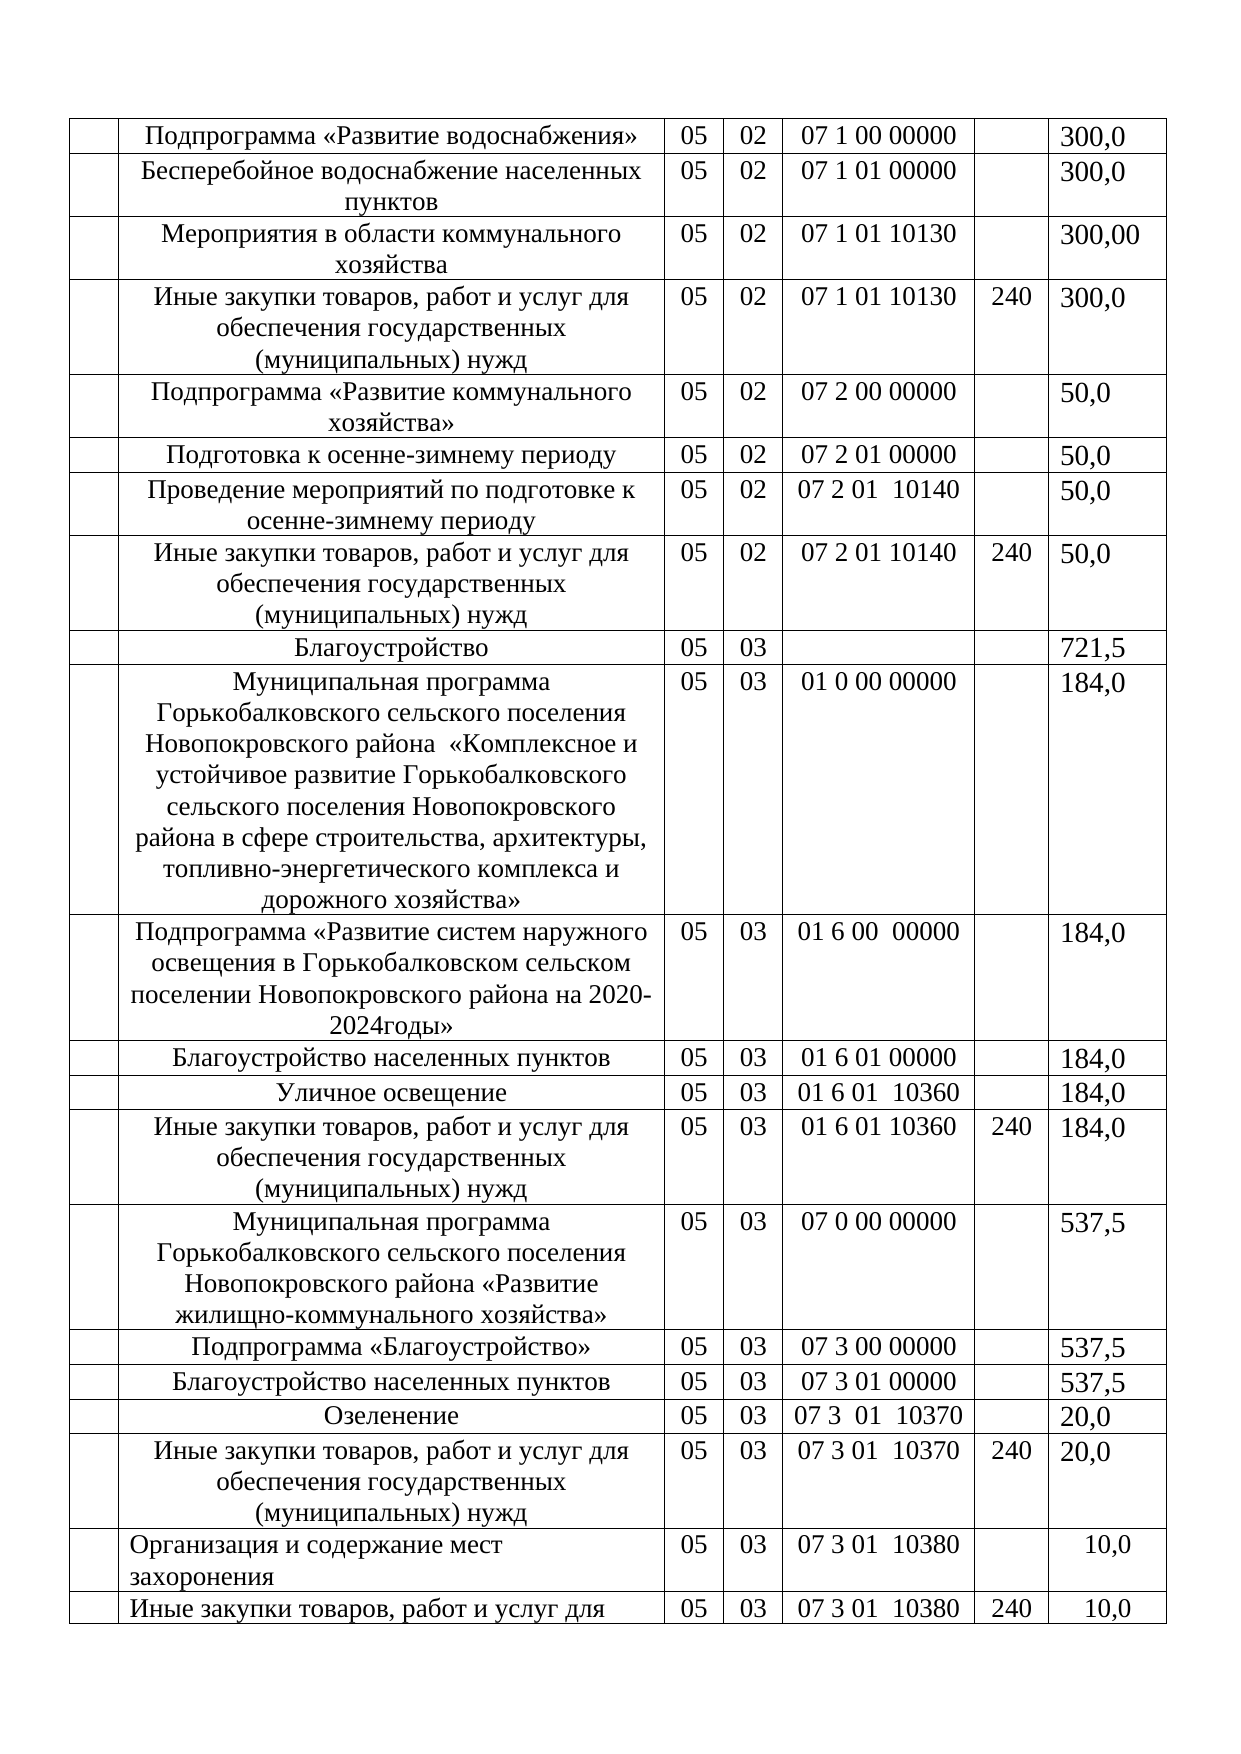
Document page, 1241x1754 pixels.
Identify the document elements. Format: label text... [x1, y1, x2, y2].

table_cell [70, 665, 118, 914]
table_cell 184,0 [1049, 1076, 1166, 1109]
table_cell 03 [724, 1400, 782, 1433]
table_cell 01 6 01 10360 [783, 1110, 974, 1204]
table_cell 05 [665, 1400, 723, 1433]
table_cell [70, 375, 118, 437]
table_cell [975, 631, 1048, 664]
table_cell [70, 154, 118, 216]
table_cell Подпрограмма «Развитие водоснабжения» [119, 119, 664, 153]
table_cell Муниципальная программа Горькобалковского сельского поселения Новопокровского района «Комплексное и устойчивое развитие Горькобалковского сельского поселения Новопокровского района в сфере строительства, архитектуры, топливно-энергетического комплекса и дорожного хозяйства» [119, 665, 664, 914]
table_cell [975, 915, 1048, 1040]
table_cell 05 [665, 631, 723, 664]
table_cell [783, 631, 974, 664]
table_cell 537,5 [1049, 1330, 1166, 1364]
table_cell [975, 1365, 1048, 1398]
table_cell 01 0 00 00000 [783, 665, 974, 914]
table_cell 50,0 [1049, 536, 1166, 629]
table_cell 07 3 01 10370 [783, 1400, 974, 1433]
table_cell 300,0 [1049, 154, 1166, 216]
table_cell 07 3 01 10370 [783, 1434, 974, 1527]
table_cell 05 [665, 217, 723, 279]
table_cell Муниципальная программа Горькобалковского сельского поселения Новопокровского района «Развитие жилищно-коммунального хозяйства» [119, 1205, 664, 1329]
table_cell [70, 1400, 118, 1433]
table_cell [70, 1529, 118, 1591]
table_cell [975, 119, 1048, 153]
table_cell Благоустройство населенных пунктов [119, 1365, 664, 1398]
table_cell 03 [724, 1434, 782, 1527]
table_cell 05 [665, 1365, 723, 1398]
table_cell 240 [975, 536, 1048, 629]
table_cell [70, 1434, 118, 1527]
table_cell 240 [975, 1592, 1048, 1623]
table_cell 07 2 00 00000 [783, 375, 974, 437]
table_cell 07 3 01 10380 [783, 1529, 974, 1591]
table_cell 07 3 01 00000 [783, 1365, 974, 1398]
table_cell Благоустройство населенных пунктов [119, 1041, 664, 1074]
table_cell [70, 1592, 118, 1623]
table_cell 50,0 [1049, 473, 1166, 535]
table_cell 07 1 01 10130 [783, 280, 974, 374]
table_cell [70, 1076, 118, 1109]
table_cell Подпрограмма «Развитие систем наружного освещения в Горькобалковском сельском поселении Новопокровского района на 2020-2024годы» [119, 915, 664, 1040]
table_cell [975, 154, 1048, 216]
table_cell 05 [665, 119, 723, 153]
table_cell 537,5 [1049, 1205, 1166, 1329]
table_cell 05 [665, 1110, 723, 1204]
table_cell 02 [724, 438, 782, 472]
table_cell 721,5 [1049, 631, 1166, 664]
table_cell 07 3 01 10380 [783, 1592, 974, 1623]
table_cell 02 [724, 375, 782, 437]
table_cell 50,0 [1049, 375, 1166, 437]
table_cell 50,0 [1049, 438, 1166, 472]
table_cell 05 [665, 438, 723, 472]
table_cell 02 [724, 217, 782, 279]
table_cell 05 [665, 1205, 723, 1329]
table_cell 05 [665, 473, 723, 535]
table_cell [70, 1330, 118, 1364]
table_cell 02 [724, 119, 782, 153]
table_cell [975, 1205, 1048, 1329]
table_cell 03 [724, 1076, 782, 1109]
table_cell 05 [665, 1076, 723, 1109]
table_cell [70, 631, 118, 664]
table_cell 07 3 00 00000 [783, 1330, 974, 1364]
table_cell 05 [665, 536, 723, 629]
table_cell 07 2 01 00000 [783, 438, 974, 472]
table_cell 03 [724, 1330, 782, 1364]
table_cell 03 [724, 631, 782, 664]
table_cell [70, 536, 118, 629]
table_cell 05 [665, 665, 723, 914]
table_cell 20,0 [1049, 1434, 1166, 1527]
table_cell 02 [724, 473, 782, 535]
table_cell 300,0 [1049, 119, 1166, 153]
table_cell 03 [724, 915, 782, 1040]
table_cell 05 [665, 1434, 723, 1527]
table_cell [975, 473, 1048, 535]
table_cell Иные закупки товаров, работ и услуг для обеспечения государственных (муниципальных) нужд [119, 1434, 664, 1527]
table_cell [70, 217, 118, 279]
table_cell [975, 1076, 1048, 1109]
table_cell 07 1 01 10130 [783, 217, 974, 279]
table_cell 05 [665, 280, 723, 374]
table_cell Иные закупки товаров, работ и услуг для обеспечения государственных (муниципальных) нужд [119, 536, 664, 629]
table_cell 05 [665, 1592, 723, 1623]
table_cell 01 6 00 00000 [783, 915, 974, 1040]
table_cell Подготовка к осенне-зимнему периоду [119, 438, 664, 472]
table_cell [70, 1205, 118, 1329]
table_cell 240 [975, 1110, 1048, 1204]
table_cell [70, 438, 118, 472]
table_cell Бесперебойное водоснабжение населенных пунктов [119, 154, 664, 216]
table_cell 300,00 [1049, 217, 1166, 279]
table_cell [975, 1400, 1048, 1433]
table_cell 02 [724, 154, 782, 216]
table_cell 03 [724, 1205, 782, 1329]
table_cell [70, 1110, 118, 1204]
table_cell 240 [975, 280, 1048, 374]
table_cell 07 2 01 10140 [783, 473, 974, 535]
table_cell Иные закупки товаров, работ и услуг для обеспечения государственных (муниципальных) нужд [119, 1110, 664, 1204]
table_cell 10,0 [1049, 1529, 1166, 1591]
table_cell 03 [724, 1041, 782, 1074]
table_cell 01 6 01 10360 [783, 1076, 974, 1109]
table_cell 184,0 [1049, 915, 1166, 1040]
table_cell [70, 119, 118, 153]
table_cell Озеленение [119, 1400, 664, 1433]
table_cell 05 [665, 1041, 723, 1074]
table_cell Организация и содержание мест захоронения [119, 1529, 664, 1591]
table_cell [975, 375, 1048, 437]
table_cell 05 [665, 1529, 723, 1591]
table_cell 184,0 [1049, 665, 1166, 914]
table_cell Иные закупки товаров, работ и услуг для обеспечения государственных (муниципальных) нужд [119, 280, 664, 374]
table_cell Подпрограмма «Развитие коммунального хозяйства» [119, 375, 664, 437]
table_cell 01 6 01 00000 [783, 1041, 974, 1074]
table_cell Уличное освещение [119, 1076, 664, 1109]
table_cell [70, 473, 118, 535]
table_cell [70, 1041, 118, 1074]
table_cell 05 [665, 1330, 723, 1364]
table_cell 10,0 [1049, 1592, 1166, 1623]
table_cell 05 [665, 154, 723, 216]
table_cell Благоустройство [119, 631, 664, 664]
table_cell [975, 438, 1048, 472]
table_cell [70, 1365, 118, 1398]
table_cell 184,0 [1049, 1041, 1166, 1074]
table_cell 03 [724, 1529, 782, 1591]
table_cell 03 [724, 1592, 782, 1623]
table_cell 05 [665, 375, 723, 437]
table_cell [975, 1529, 1048, 1591]
table_cell 07 0 00 00000 [783, 1205, 974, 1329]
table_cell 07 2 01 10140 [783, 536, 974, 629]
table_cell 02 [724, 536, 782, 629]
table_cell 20,0 [1049, 1400, 1166, 1433]
table_cell [975, 217, 1048, 279]
table_cell 07 1 01 00000 [783, 154, 974, 216]
table_cell Подпрограмма «Благоустройство» [119, 1330, 664, 1364]
table_cell Мероприятия в области коммунального хозяйства [119, 217, 664, 279]
table_cell [975, 1041, 1048, 1074]
table_cell 05 [665, 915, 723, 1040]
table_cell 300,0 [1049, 280, 1166, 374]
table_cell [975, 1330, 1048, 1364]
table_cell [119, 1592, 664, 1623]
table_cell 03 [724, 1110, 782, 1204]
table_cell 184,0 [1049, 1110, 1166, 1204]
table_cell 240 [975, 1434, 1048, 1527]
table_cell [70, 915, 118, 1040]
table_cell 03 [724, 665, 782, 914]
table_cell 537,5 [1049, 1365, 1166, 1398]
table_cell 03 [724, 1365, 782, 1398]
table_cell [70, 280, 118, 374]
table_cell 02 [724, 280, 782, 374]
table_cell 07 1 00 00000 [783, 119, 974, 153]
table_cell Проведение мероприятий по подготовке к осенне-зимнему периоду [119, 473, 664, 535]
table_cell [975, 665, 1048, 914]
